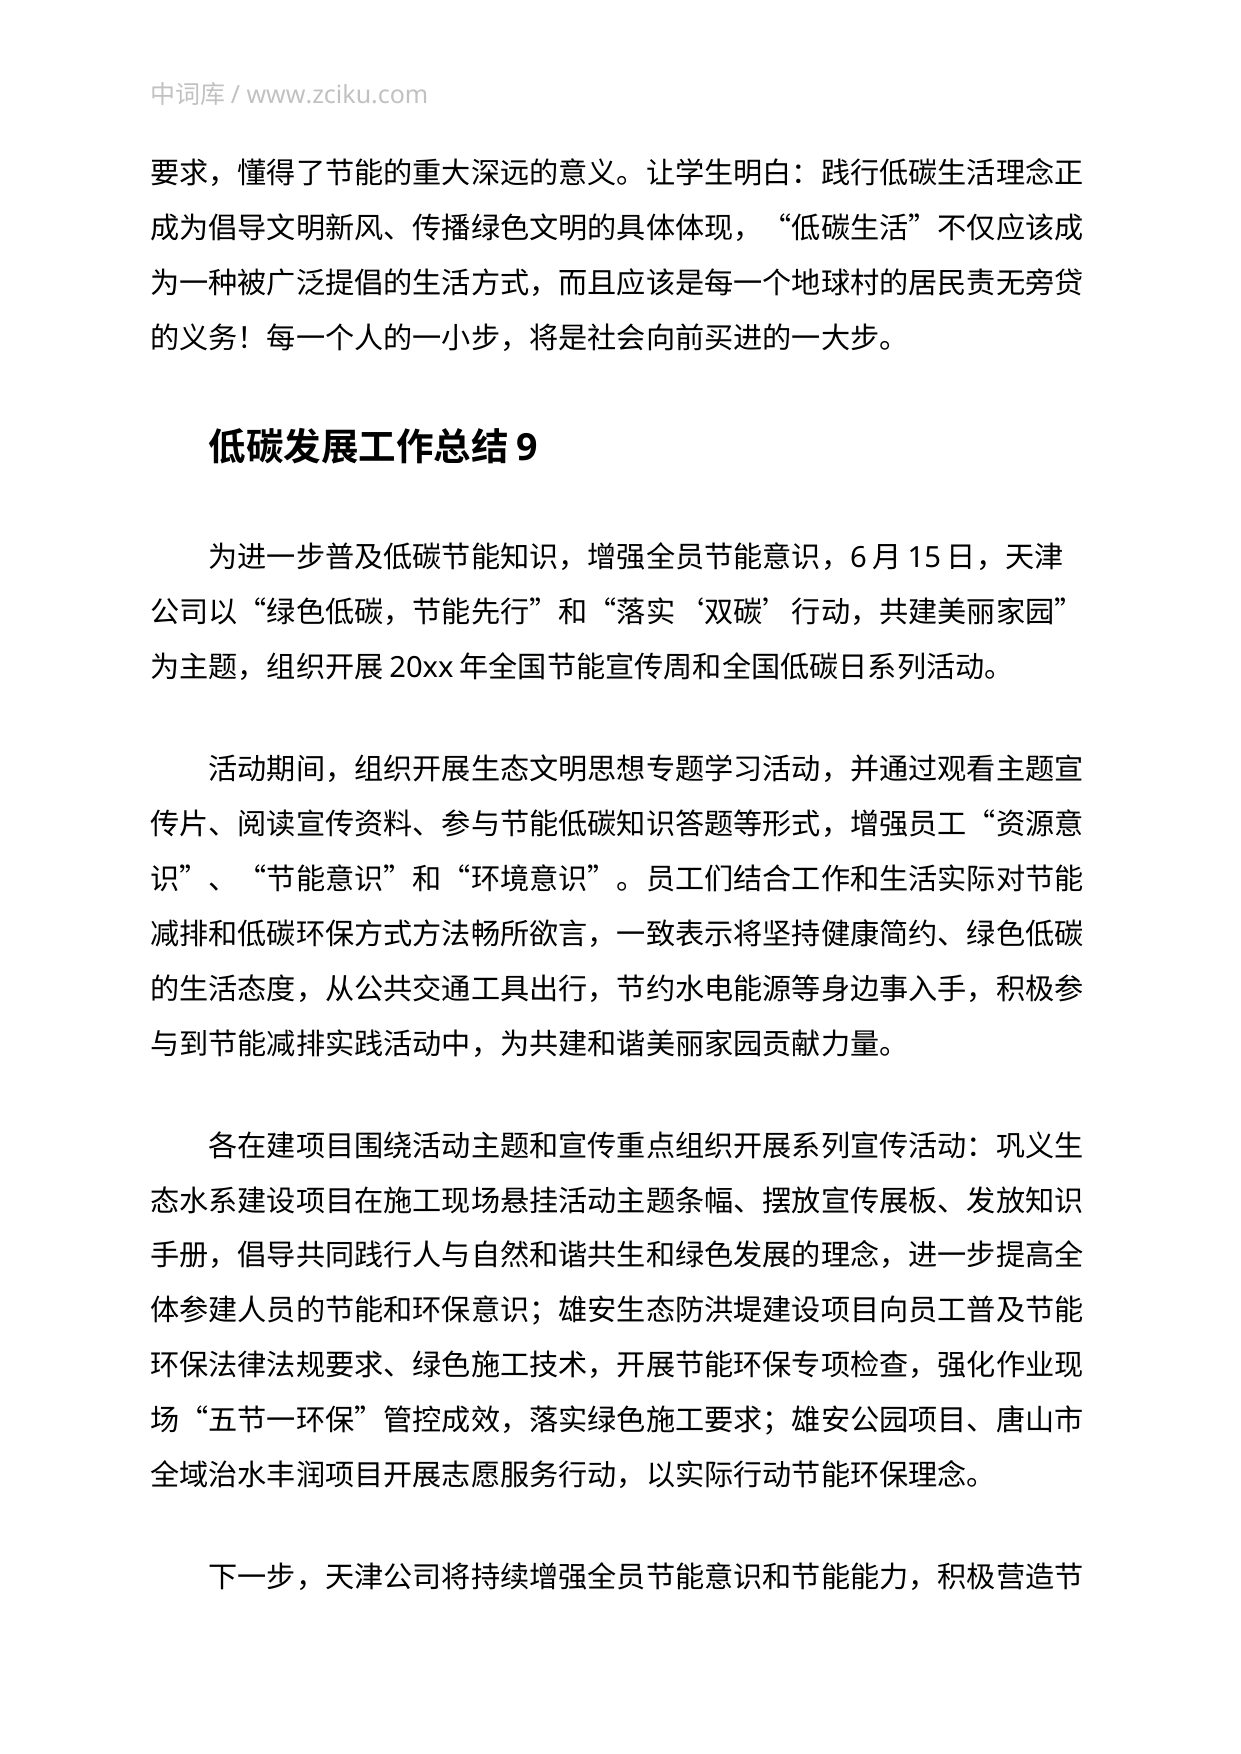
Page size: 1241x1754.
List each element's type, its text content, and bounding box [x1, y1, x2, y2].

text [150, 1553, 1090, 1596]
text 各在建项目围绕活动主题和宣传重点组织开展系列宣传活动：巩义生态水系建设项目在施工现场悬挂活动主题条幅、摆放宣传展板、发放知识手册，倡导共同践行人与自然和谐共生和绿色发展的理念，进一步提高全体参建人员的节能和环保意识；雄安生态防洪堤建设项目向员工普及节能环保法律法规要求、绿色施工技术，开展节能环保专项检查，强化作业现场“五节一环保”管控成效，落实绿色施工要求；雄安公园项目、唐山市全域治水丰润项目开展志愿服务行动，以实际行动节能环保理念。 [150, 1122, 1090, 1494]
text 低碳发展工作总结9 [150, 416, 1090, 471]
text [150, 150, 1090, 357]
text 活动期间，组织开展生态文明思想专题学习活动，并通过观看主题宣传片、阅读宣传资料、参与节能低碳知识答题等形式，增强员工“资源意识”、“节能意识”和“环境意识”。员工们结合工作和生活实际对节能减排和低碳环保方式方法畅所欲言，一致表示将坚持健康简约、绿色低碳的生活态度，从公共交通工具出行，节约水电能源等身边事入手，积极参与到节能减排实践活动中，为共建和谐美丽家园贡献力量。 [150, 746, 1090, 1063]
text 为进一步普及低碳节能知识，增强全员节能意识，6月15日，天津公司以“绿色低碳，节能先行”和“落实‘双碳’行动，共建美丽家园”为主题，组织开展20xx年全国节能宣传周和全国低碳日系列活动。 [150, 534, 1090, 686]
